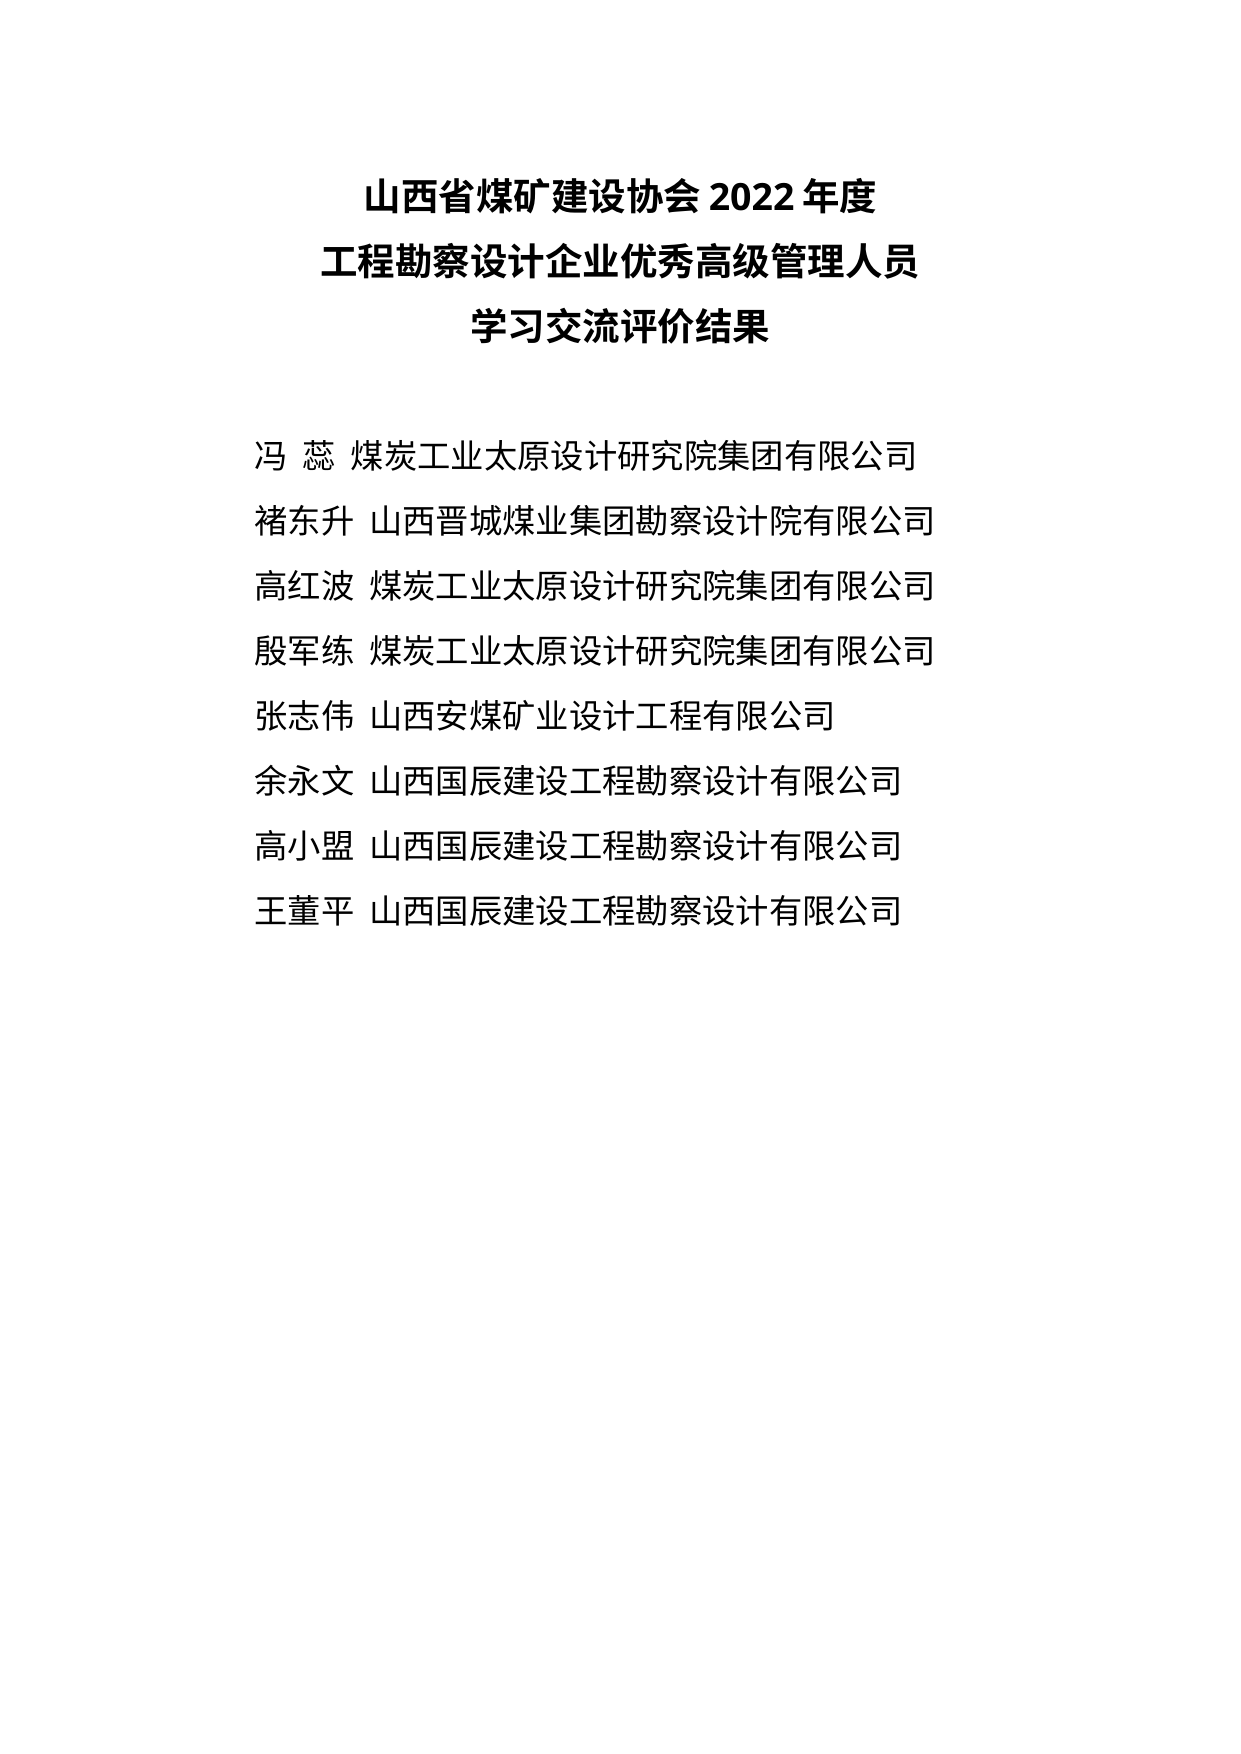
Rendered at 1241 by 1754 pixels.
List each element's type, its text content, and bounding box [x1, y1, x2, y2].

text 高红波 煤炭工业太原设计研究院集团有限公司 [187, 552, 1053, 617]
text 褚东升 山西晋城煤业集团勘察设计院有限公司 [187, 487, 1053, 552]
text 王董平 山西国辰建设工程勘察设计有限公司 [187, 877, 1053, 942]
text 学习交流评价结果 [187, 292, 1053, 357]
text 高小盟 山西国辰建设工程勘察设计有限公司 [187, 812, 1053, 877]
text 余永文 山西国辰建设工程勘察设计有限公司 [187, 747, 1053, 812]
text 殷军练 煤炭工业太原设计研究院集团有限公司 [187, 617, 1053, 682]
text 冯 蕊 煤炭工业太原设计研究院集团有限公司 [187, 422, 1053, 487]
text 张志伟 山西安煤矿业设计工程有限公司 [187, 682, 1053, 747]
text 工程勘察设计企业优秀高级管理人员 [187, 227, 1053, 292]
text 山西省煤矿建设协会2022年度 [187, 162, 1053, 227]
